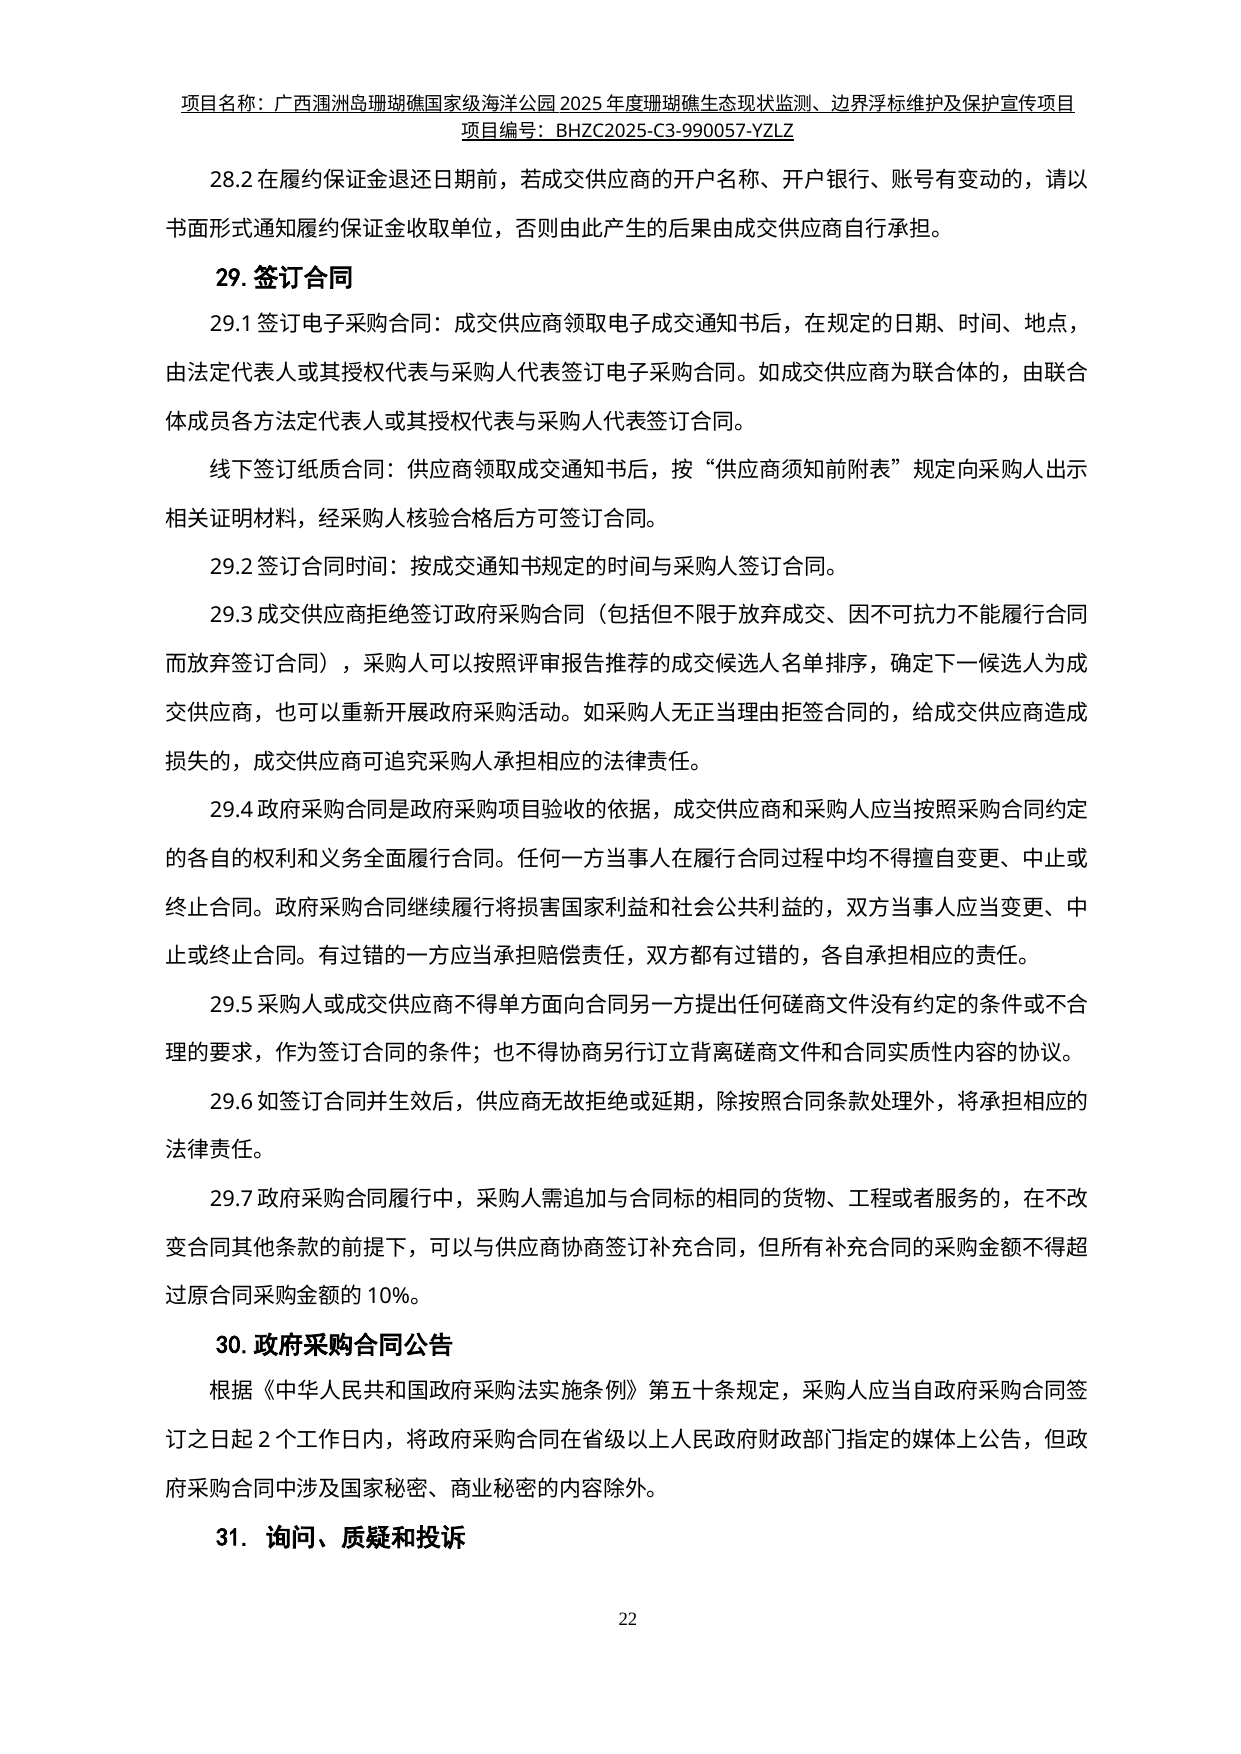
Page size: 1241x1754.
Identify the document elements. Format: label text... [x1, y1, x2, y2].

text 线下签订纸质合同：供应商领取成交通知书后，按“供应商须知前附表”规定向采购人出示相关证明材料，经采购人核验合格后方可签订合同。 [165, 452, 1090, 533]
text 31. 询问、质疑和投诉 [165, 1519, 1090, 1551]
text 29.2签订合同时间：按成交通知书规定的时间与采购人签订合同。 [165, 549, 1090, 581]
text 29.7政府采购合同履行中，采购人需追加与合同标的相同的货物、工程或者服务的，在不改变合同其他条款的前提下，可以与供应商协商签订补充合同，但所有补充合同的采购金额不得超过原合同采购金额的10%。 [165, 1180, 1090, 1310]
text 28.2在履约保证金退还日期前，若成交供应商的开户名称、开户银行、账号有变动的，请以书面形式通知履约保证金收取单位，否则由此产生的后果由成交供应商自行承担。 [165, 162, 1090, 243]
text 30.政府采购合同公告 [165, 1326, 1090, 1359]
text 29.1签订电子采购合同：成交供应商领取电子成交通知书后，在规定的日期、时间、地点，由法定代表人或其授权代表与采购人代表签订电子采购合同。如成交供应商为联合体的，由联合体成员各方法定代表人或其授权代表与采购人代表签订合同。 [165, 306, 1090, 436]
text 29.3成交供应商拒绝签订政府采购合同（包括但不限于放弃成交、因不可抗力不能履行合同而放弃签订合同），采购人可以按照评审报告推荐的成交候选人名单排序，确定下一候选人为成交供应商，也可以重新开展政府采购活动。如采购人无正当理由拒签合同的，给成交供应商造成损失的，成交供应商可追究采购人承担相应的法律责任。 [165, 597, 1090, 776]
text 29.签订合同 [165, 259, 1090, 292]
text 29.4政府采购合同是政府采购项目验收的依据，成交供应商和采购人应当按照采购合同约定的各自的权利和义务全面履行合同。任何一方当事人在履行合同过程中均不得擅自变更、中止或终止合同。政府采购合同继续履行将损害国家利益和社会公共利益的，双方当事人应当变更、中止或终止合同。有过错的一方应当承担赔偿责任，双方都有过错的，各自承担相应的责任。 [165, 792, 1090, 970]
text 根据《中华人民共和国政府采购法实施条例》第五十条规定，采购人应当自政府采购合同签订之日起2个工作日内，将政府采购合同在省级以上人民政府财政部门指定的媒体上公告，但政府采购合同中涉及国家秘密、商业秘密的内容除外。 [165, 1373, 1090, 1503]
text 29.5采购人或成交供应商不得单方面向合同另一方提出任何磋商文件没有约定的条件或不合理的要求，作为签订合同的条件；也不得协商另行订立背离磋商文件和合同实质性内容的协议。 [165, 986, 1090, 1067]
text 29.6如签订合同并生效后，供应商无故拒绝或延期，除按照合同条款处理外，将承担相应的法律责任。 [165, 1083, 1090, 1164]
